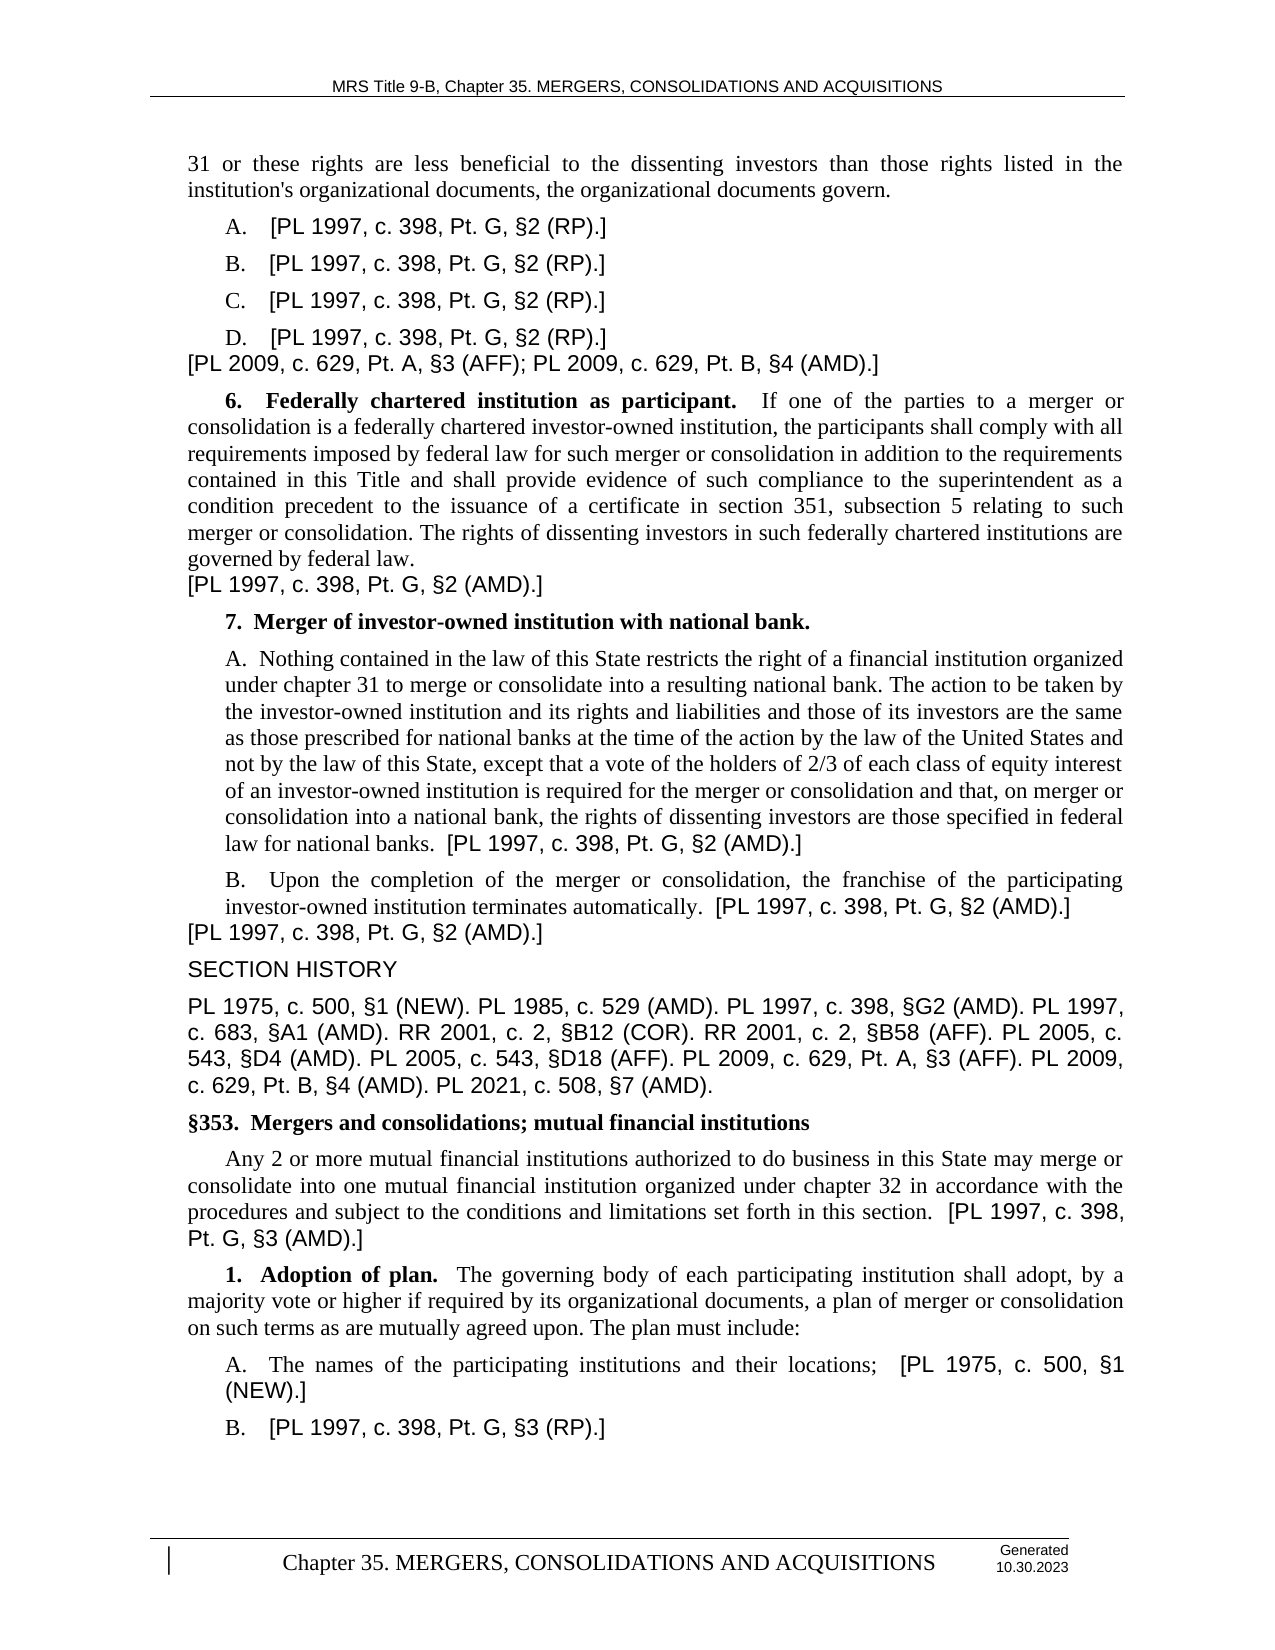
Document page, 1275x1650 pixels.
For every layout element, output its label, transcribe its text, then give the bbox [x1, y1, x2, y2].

text C. [PL 1997, c. 398, Pt. G, §2 (RP).] [225, 287, 1125, 313]
text D. [PL 1997, c. 398, Pt. G, §2 (RP).] [225, 324, 1125, 350]
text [187, 150, 1125, 203]
text 6. Federally chartered institution as participant. If one of the parties to a merger or consolidation is a federally chartered investor-owned institution, the participants shall comply with all requirements imposed by federal law for such merger or consolidation in addition to the requirements contained in this Title and shall provide evidence of such compliance to the superintendent as a condition precedent to the issuance of a certificate in section 351, subsection 5 relating to such merger or consolidation. The rights of dissenting investors in such federally chartered institutions are governed by federal law. [187, 387, 1125, 571]
text 7. Merger of investor-owned institution with national bank. [187, 608, 1125, 634]
text A. The names of the participating institutions and their locations; [PL 1975, c. 500, §1 (NEW).] [225, 1351, 1125, 1403]
text [PL 2009, c. 629, Pt. A, §3 (AFF); PL 2009, c. 629, Pt. B, §4 (AMD).] [187, 350, 1125, 377]
text [PL 1997, c. 398, Pt. G, §2 (AMD).] [187, 571, 1125, 598]
text B. [PL 1997, c. 398, Pt. G, §3 (RP).] [225, 1414, 1125, 1440]
text 1. Adoption of plan. The governing body of each participating institution shall adopt, by a majority vote or higher if required by its organizational documents, a plan of merger or consolidation on such terms as are mutually agreed upon. The plan must include: [187, 1261, 1125, 1340]
text PL 1975, c. 500, §1 (NEW). PL 1985, c. 529 (AMD). PL 1997, c. 398, §G2 (AMD). PL 1997, c. 683, §A1 (AMD). RR 2001, c. 2, §B12 (COR). RR 2001, c. 2, §B58 (AFF). PL 2005, c. 543, §D4 (AMD). PL 2005, c. 543, §D18 (AFF). PL 2009, c. 629, Pt. A, §3 (AFF). PL 2009, c. 629, Pt. B, §4 (AMD). PL 2021, c. 508, §7 (AMD). [187, 993, 1125, 1098]
text B. Upon the completion of the merger or consolidation, the franchise of the participating investor-owned institution terminates automatically. [PL 1997, c. 398, Pt. G, §2 (AMD).] [225, 866, 1125, 919]
text A. Nothing contained in the law of this State restricts the right of a financial institution organized under chapter 31 to merge or consolidate into a resulting national bank. The action to be taken by the investor-owned institution and its rights and liabilities and those of its investors are the same as those prescribed for national banks at the time of the action by the law of the United States and not by the law of this State, except that a vote of the holders of 2/3 of each class of equity interest of an investor-owned institution is required for the merger or consolidation and that, on merger or consolidation into a national bank, the rights of dissenting investors are those specified in federal law for national banks. [PL 1997, c. 398, Pt. G, §2 (AMD).] [225, 645, 1125, 856]
text Any 2 or more mutual financial institutions authorized to do business in this State may merge or consolidate into one mutual financial institution organized under chapter 32 in accordance with the procedures and subject to the conditions and limitations set forth in this section. [PL 1997, c. 398, Pt. G, §3 (AMD).] [187, 1145, 1125, 1251]
text [PL 1997, c. 398, Pt. G, §2 (AMD).] [187, 919, 1125, 946]
text B. [PL 1997, c. 398, Pt. G, §2 (RP).] [225, 250, 1125, 276]
text A. [PL 1997, c. 398, Pt. G, §2 (RP).] [225, 213, 1125, 239]
text SECTION HISTORY [187, 956, 1125, 982]
text §353. Mergers and consolidations; mutual financial institutions [187, 1108, 1125, 1135]
